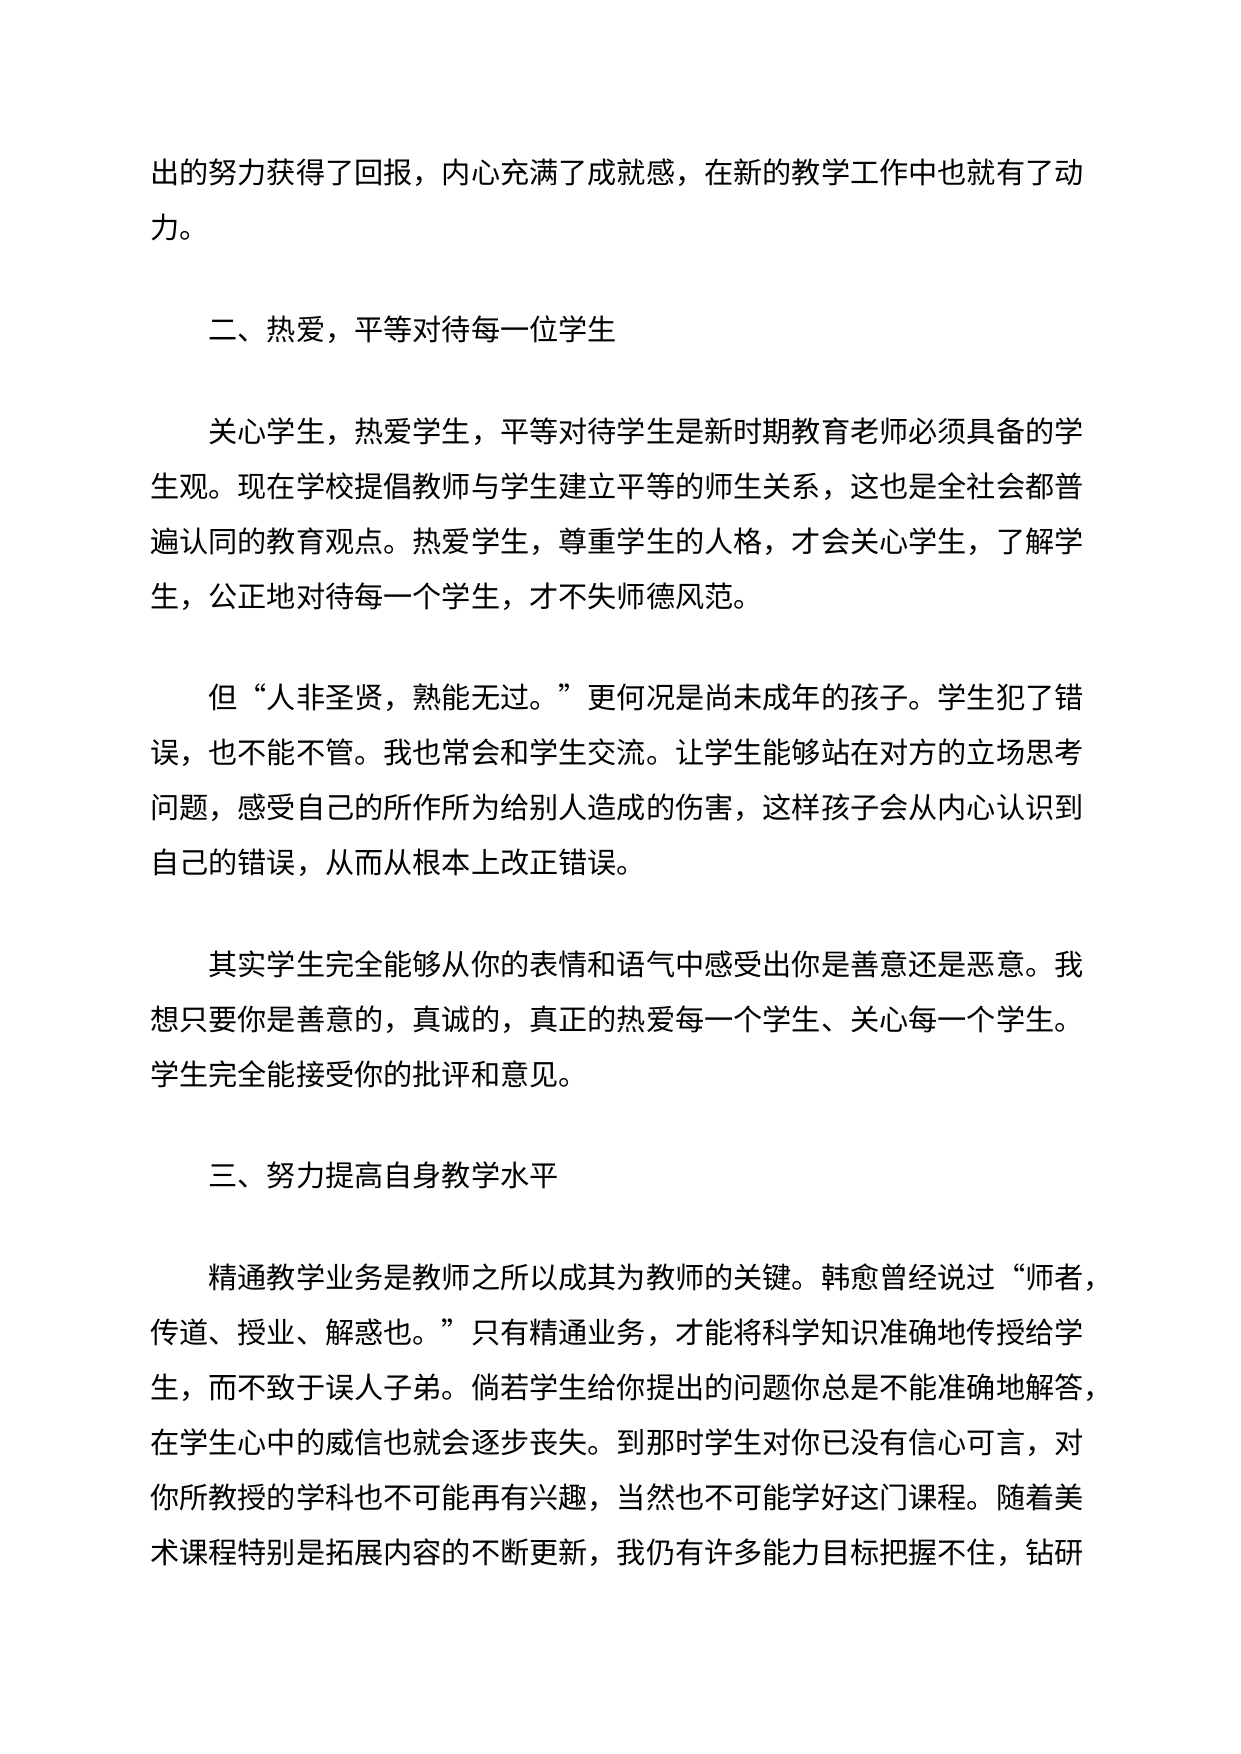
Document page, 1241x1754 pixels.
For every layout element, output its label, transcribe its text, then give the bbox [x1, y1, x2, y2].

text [150, 1255, 1090, 1571]
text 二、热爱，平等对待每一位学生 [150, 307, 1090, 349]
text 但“人非圣贤，熟能无过。”更何况是尚未成年的孩子。学生犯了错误，也不能不管。我也常会和学生交流。让学生能够站在对方的立场思考问题，感受自己的所作所为给别人造成的伤害，这样孩子会从内心认识到自己的错误，从而从根本上改正错误。 [150, 675, 1090, 882]
text 关心学生，热爱学生，平等对待学生是新时期教育老师必须具备的学生观。现在学校提倡教师与学生建立平等的师生关系，这也是全社会都普遍认同的教育观点。热爱学生，尊重学生的人格，才会关心学生，了解学生，公正地对待每一个学生，才不失师德风范。 [150, 408, 1090, 615]
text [150, 150, 1090, 247]
text 三、努力提高自身教学水平 [150, 1153, 1090, 1195]
text 其实学生完全能够从你的表情和语气中感受出你是善意还是恶意。我想只要你是善意的，真诚的，真正的热爱每一个学生、关心每一个学生。学生完全能接受你的批评和意见。 [150, 941, 1090, 1093]
